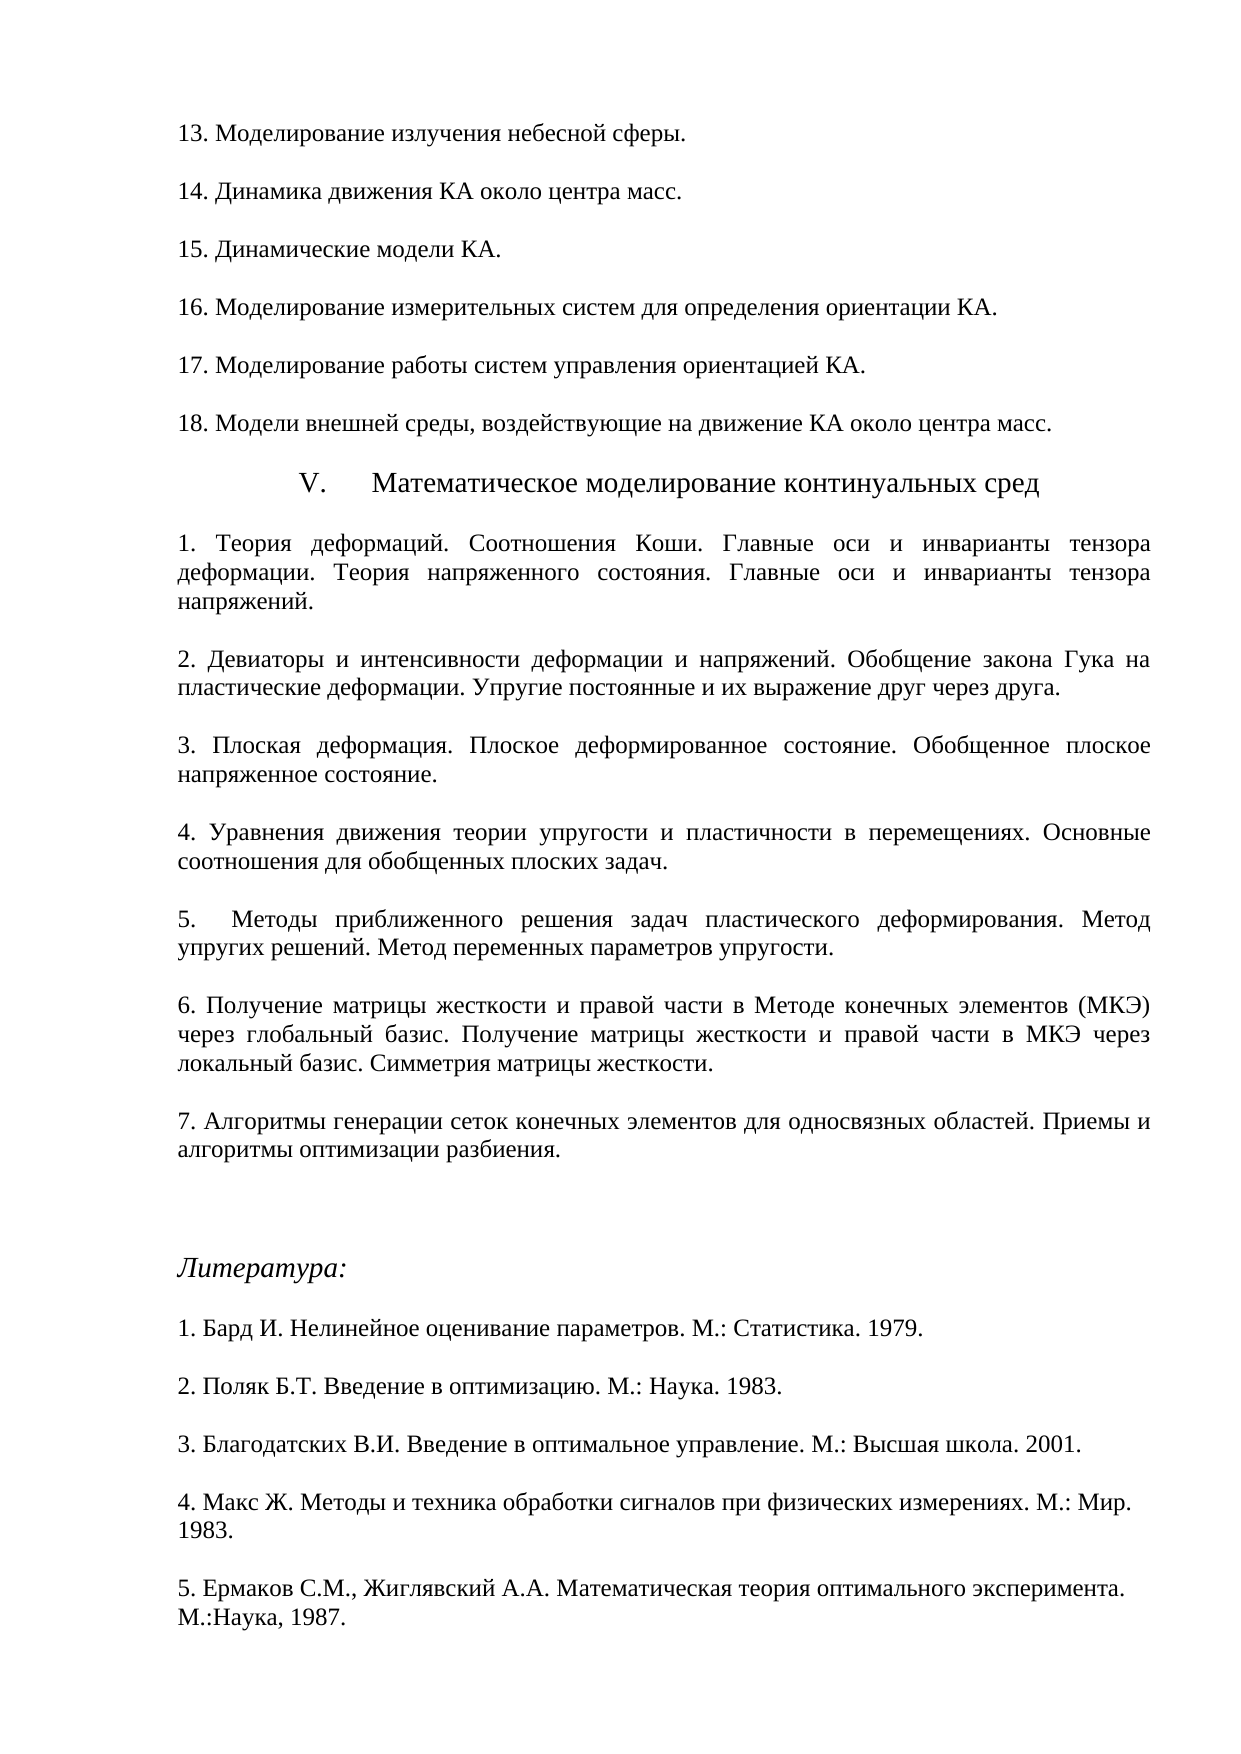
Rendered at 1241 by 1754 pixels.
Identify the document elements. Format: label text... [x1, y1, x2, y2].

text 4.​ Макс Ж. Методы и техника обработки сигналов при физических измерениях. М.: Мир. 1983. [177, 1487, 1152, 1544]
text 1.​ Теория деформаций. Соотношения Коши. Главные оси и инварианты тензора деформации. Теория напряженного состояния. Главные оси и инварианты тензора напряжений. [177, 528, 1152, 614]
text 4.​ Уравнения движения теории упругости и пластичности в перемещениях. Основные соотношения для обобщенных плоских задач. [177, 817, 1152, 874]
text 7.​ Алгоритмы генерации сеток конечных элементов для односвязных областей. Приемы и алгоритмы оптимизации разбиения. [177, 1106, 1152, 1163]
text 15.​ Динамические модели КА. [177, 234, 1152, 263]
text 13.​ Моделирование излучения небесной сферы. [177, 118, 1152, 147]
text Литература: [177, 1250, 1152, 1284]
text 14.​ Динамика движения КА около центра масс. [177, 176, 1152, 205]
text 1.​ Бард И. Нелинейное оценивание параметров. М.: Статистика. 1979. [177, 1313, 1152, 1342]
text 6.​ Получение матрицы жесткости и правой части в Методе конечных элементов (МКЭ) через глобальный базис. Получение матрицы жесткости и правой части в МКЭ через локальный базис. Симметрия матрицы жесткости. [177, 990, 1152, 1077]
text 18.​ Модели внешней среды, воздействующие на движение КА около центра масс. [177, 408, 1152, 436]
text 3.​ Благодатских В.И. Введение в оптимальное управление. М.: Высшая школа. 2001. [177, 1429, 1152, 1458]
text 2.​ Поляк Б.Т. Введение в оптимизацию. М.: Наука. 1983. [177, 1371, 1152, 1400]
text 2.​ Девиаторы и интенсивности деформации и напряжений. Обобщение закона Гука на пластические деформации. Упругие постоянные и их выражение друг через друга. [177, 644, 1152, 701]
text 3.​ Плоская деформация. Плоское деформированное состояние. Обобщенное плоское напряженное состояние. [177, 730, 1152, 788]
text 5.​ Ермаков С.М., Жиглявский А.А. Математическая теория оптимального эксперимента. М.:Наука, 1987. [177, 1573, 1152, 1631]
list Математическое моделирование континуальных сред [215, 466, 1152, 499]
text 16.​ Моделирование измерительных систем для определения ориентации КА. [177, 292, 1152, 321]
text 17.​ Моделирование работы систем управления ориентацией КА. [177, 350, 1152, 378]
text 5. ​ Методы приближенного решения задач пластического деформирования. Метод упругих решений. Метод переменных параметров упругости. [177, 904, 1152, 961]
